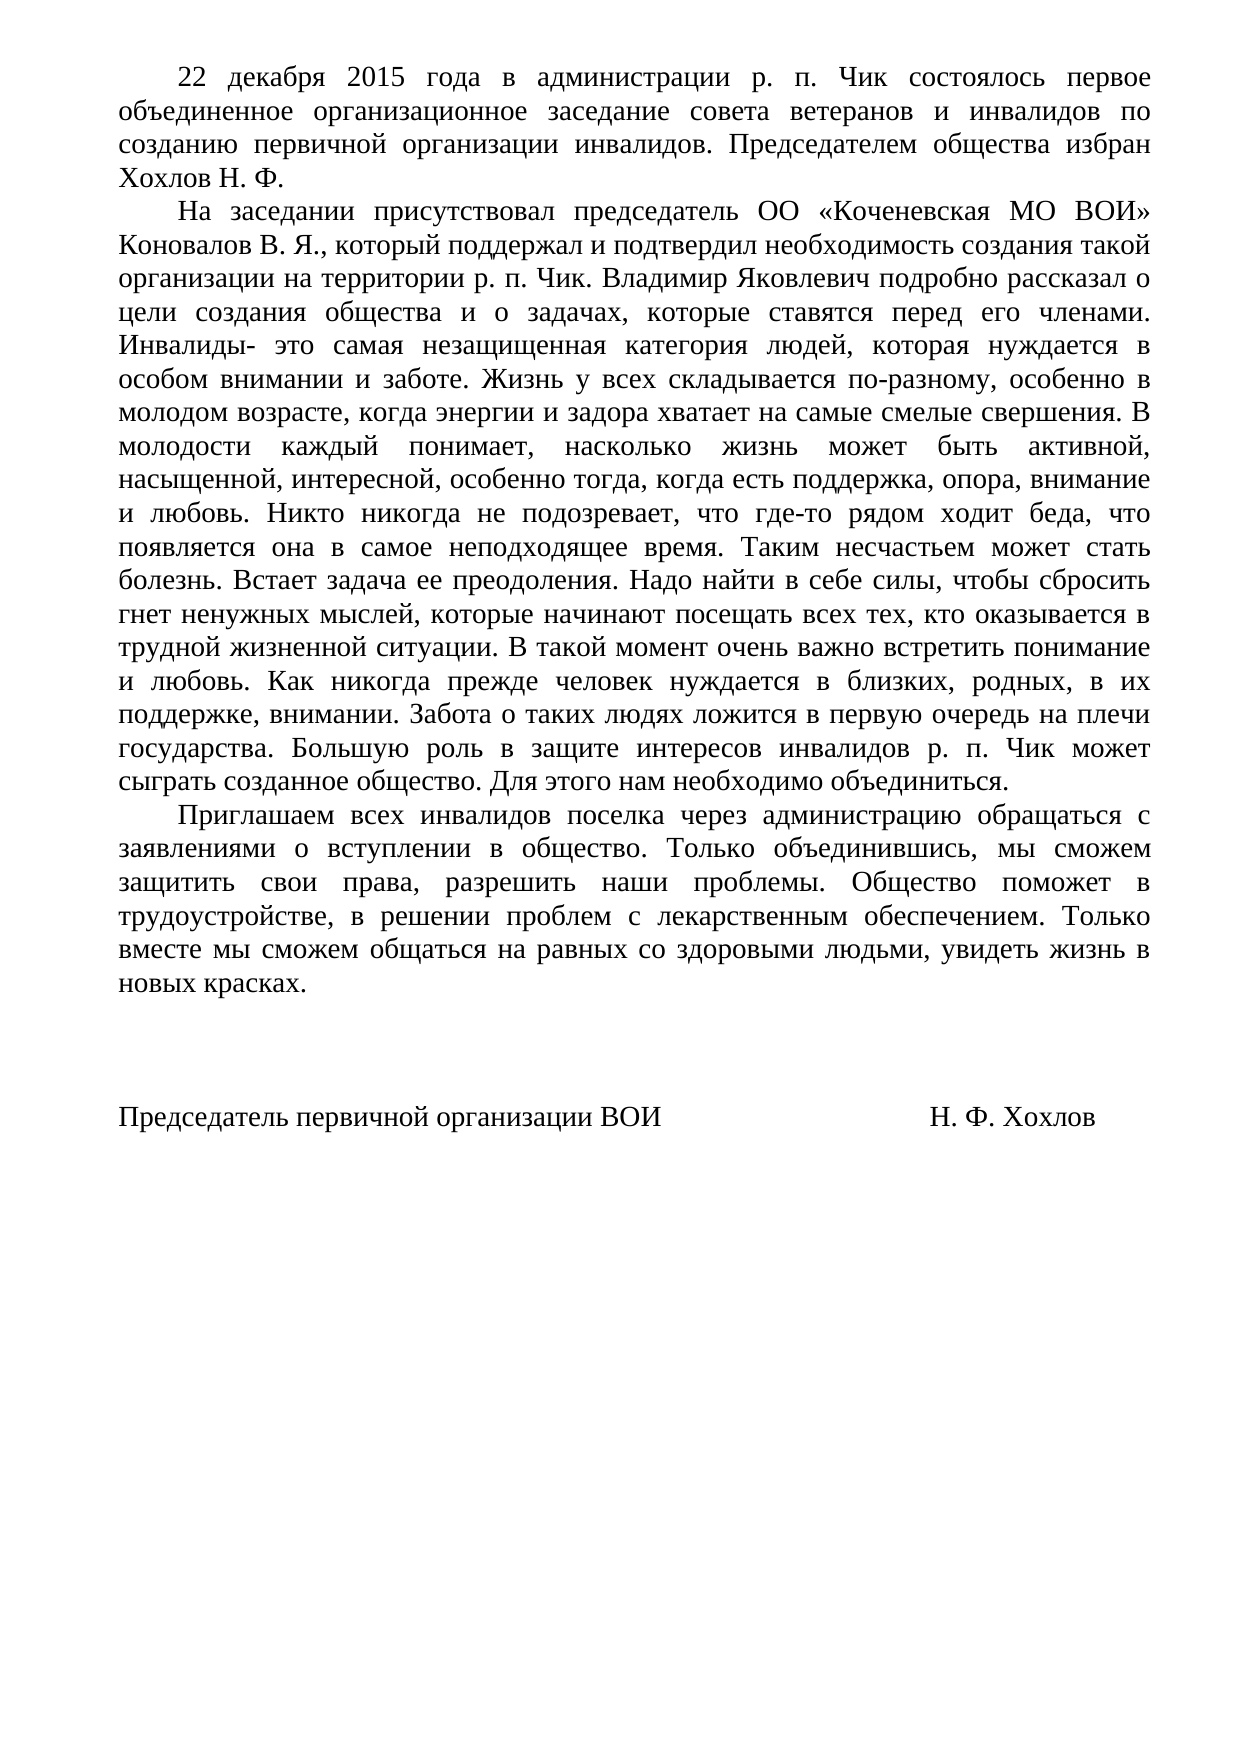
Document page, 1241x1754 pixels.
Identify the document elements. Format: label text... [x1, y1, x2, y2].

text Приглашаем всех инвалидов поселка через администрацию обращаться с заявлениями о вступлении в общество. Только объединившись, мы сможем защитить свои права, разрешить наши проблемы. Общество поможет в трудоустройстве, в решении проблем с лекарственным обеспечением. Только вместе мы сможем общаться на равных со здоровыми людьми, увидеть жизнь в новых красках. [118, 797, 1152, 998]
text 22 декабря 2015 года в администрации р. п. Чик состоялось первое объединенное организационное заседание совета ветеранов и инвалидов по созданию первичной организации инвалидов. Председателем общества избран Хохлов Н. Ф. [118, 59, 1152, 193]
text На заседании присутствовал председатель ОО «Коченевская МО ВОИ» Коновалов В. Я., который поддержал и подтвердил необходимость создания такой организации на территории р. п. Чик. Владимир Яковлевич подробно рассказал о цели создания общества и о задачах, которые ставятся перед его членами. Инвалиды- это самая незащищенная категория людей, которая нуждается в особом внимании и заботе. Жизнь у всех складывается по-разному, особенно в молодом возрасте, когда энергии и задора хватает на самые смелые свершения. В молодости каждый понимает, насколько жизнь может быть активной, насыщенной, интересной, особенно тогда, когда есть поддержка, опора, внимание и любовь. Никто никогда не подозревает, что где-то рядом ходит беда, что появляется она в самое неподходящее время. Таким несчастьем может стать болезнь. Встает задача ее преодоления. Надо найти в себе силы, чтобы сбросить гнет ненужных мыслей, которые начинают посещать всех тех, кто оказывается в трудной жизненной ситуации. В такой момент очень важно встретить понимание и любовь. Как никогда прежде человек нуждается в близких, родных, в их поддержке, внимании. Забота о таких людях ложится в первую очередь на плечи государства. Большую роль в защите интересов инвалидов р. п. Чик может сыграть созданное общество. Для этого нам необходимо объединиться. [118, 193, 1152, 797]
text Председатель первичной организации ВОИ Н. Ф. Хохлов [118, 1099, 1152, 1132]
